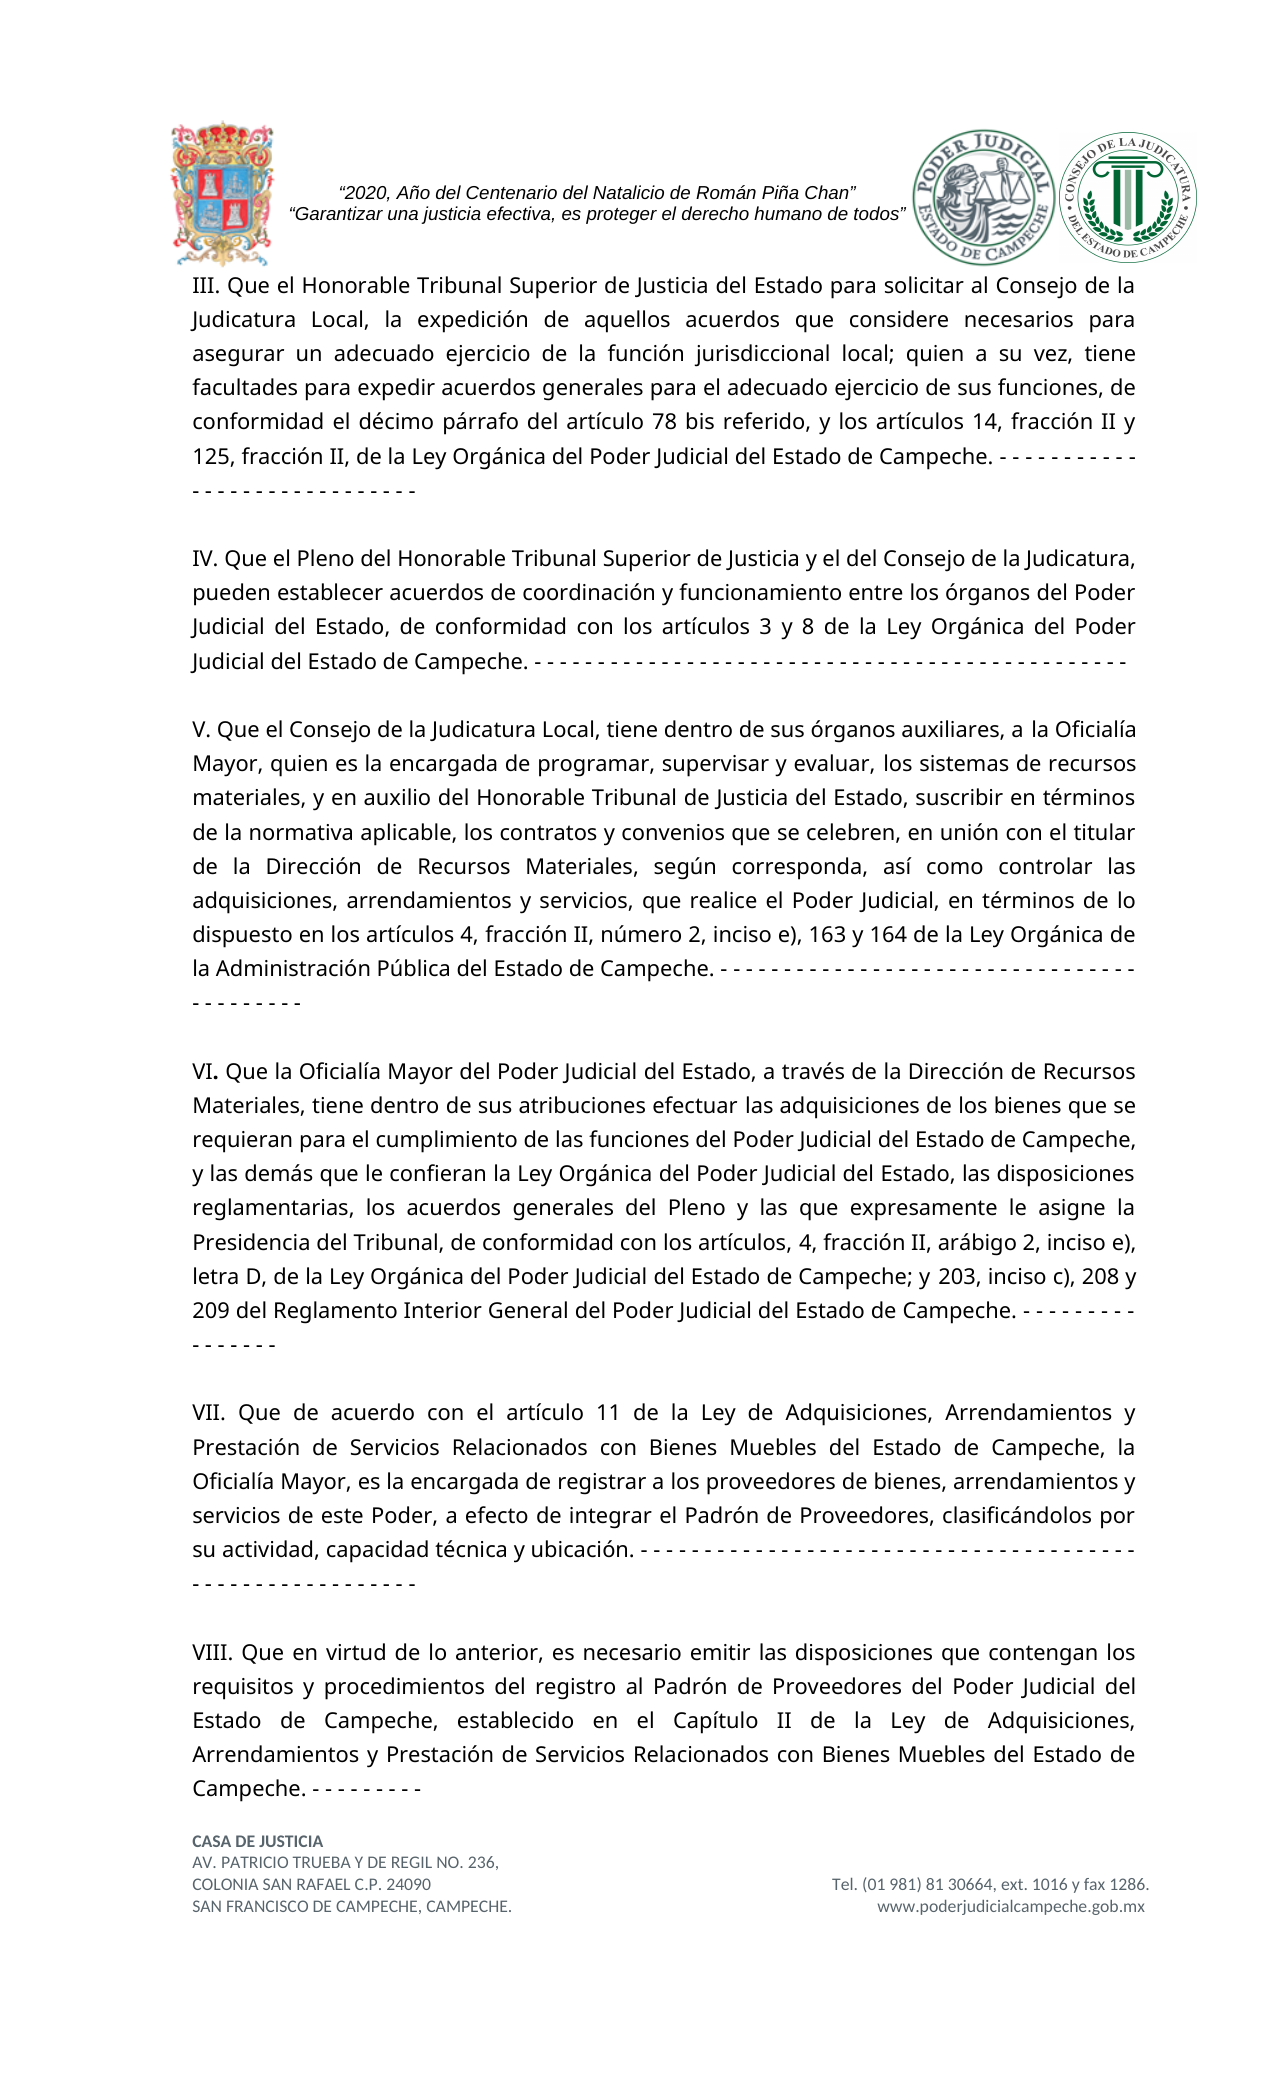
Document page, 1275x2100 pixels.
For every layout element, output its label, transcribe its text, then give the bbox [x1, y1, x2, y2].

text VI. Que la Oficialía Mayor del Poder Judicial del Estado, a través de la Dirección de Recursos Materiales, tiene dentro de sus atribuciones efectuar las adquisiciones de los bienes que se requieran para el cumplimiento de las funciones del Poder Judicial del Estado de Campeche, y las demás que le confieran la Ley Orgánica del Poder Judicial del Estado, las disposiciones reglamentarias, los acuerdos generales del Pleno y las que expresamente le asigne la Presidencia del Tribunal, de conformidad con los artículos, 4, fracción II, arábigo 2, inciso e), letra D, de la Ley Orgánica del Poder Judicial del Estado de Campeche; y 203, inciso c), 208 y 209 del Reglamento Interior General del Poder Judicial del Estado de Campeche. - - - - - - - - - - - - - - - - [192, 1056, 1137, 1359]
text V. Que el Consejo de la Judicatura Local, tiene dentro de sus órganos auxiliares, a la Oficialía Mayor, quien es la encargada de programar, supervisar y evaluar, los sistemas de recursos materiales, y en auxilio del Honorable Tribunal de Justicia del Estado, suscribir en términos de la normativa aplicable, los contratos y convenios que se celebren, en unión con el titular de la Dirección de Recursos Materiales, según corresponda, así como controlar las adquisiciones, arrendamientos y servicios, que realice el Poder Judicial, en términos de lo dispuesto en los artículos 4, fracción II, número 2, inciso e), 163 y 164 de la Ley Orgánica de la Administración Pública del Estado de Campeche. - - - - - - - - - - - - - - - - - - - - - - - - - - - - - - - - - - - - - - - - - - [192, 714, 1137, 1017]
picture [165, 110, 284, 268]
text III. Que el Honorable Tribunal Superior de Justicia del Estado para solicitar al Consejo de la Judicatura Local, la expedición de aquellos acuerdos que considere necesarios para asegurar un adecuado ejercicio de la función jurisdiccional local; quien a su vez, tiene facultades para expedir acuerdos generales para el adecuado ejercicio de sus funciones, de conformidad el décimo párrafo del artículo 78 bis referido, y los artículos 14, fracción II y 125, fracción II, de la Ley Orgánica del Poder Judicial del Estado de Campeche. - - - - - - - - - - - - - - - - - - - - - - - - - - - - - [192, 270, 1137, 504]
picture [904, 118, 1197, 270]
text VIII. Que en virtud de lo anterior, es necesario emitir las disposiciones que contengan los requisitos y procedimientos del registro al Padrón de Proveedores del Poder Judicial del Estado de Campeche, establecido en el Capítulo II de la Ley de Adquisiciones, Arrendamientos y Prestación de Servicios Relacionados con Bienes Muebles del Estado de Campeche. - - - - - - - - - [192, 1636, 1137, 1803]
text IV. Que el Pleno del Honorable Tribunal Superior de Justicia y el del Consejo de la Judicatura, pueden establecer acuerdos de coordinación y funcionamiento entre los órganos del Poder Judicial del Estado, de conformidad con los artículos 3 y 8 de la Ley Orgánica del Poder Judicial del Estado de Campeche. - - - - - - - - - - - - - - - - - - - - - - - - - - - - - - - - - - - - - - - - - - - - - - - [192, 543, 1137, 675]
text VII. Que de acuerdo con el artículo 11 de la Ley de Adquisiciones, Arrendamientos y Prestación de Servicios Relacionados con Bienes Muebles del Estado de Campeche, la Oficialía Mayor, es la encargada de registrar a los proveedores de bienes, arrendamientos y servicios de este Poder, a efecto de integrar el Padrón de Proveedores, clasificándolos por su actividad, capacidad técnica y ubicación. - - - - - - - - - - - - - - - - - - - - - - - - - - - - - - - - - - - - - - - - - - - - - - - - - - - - - - - - - [192, 1397, 1137, 1598]
